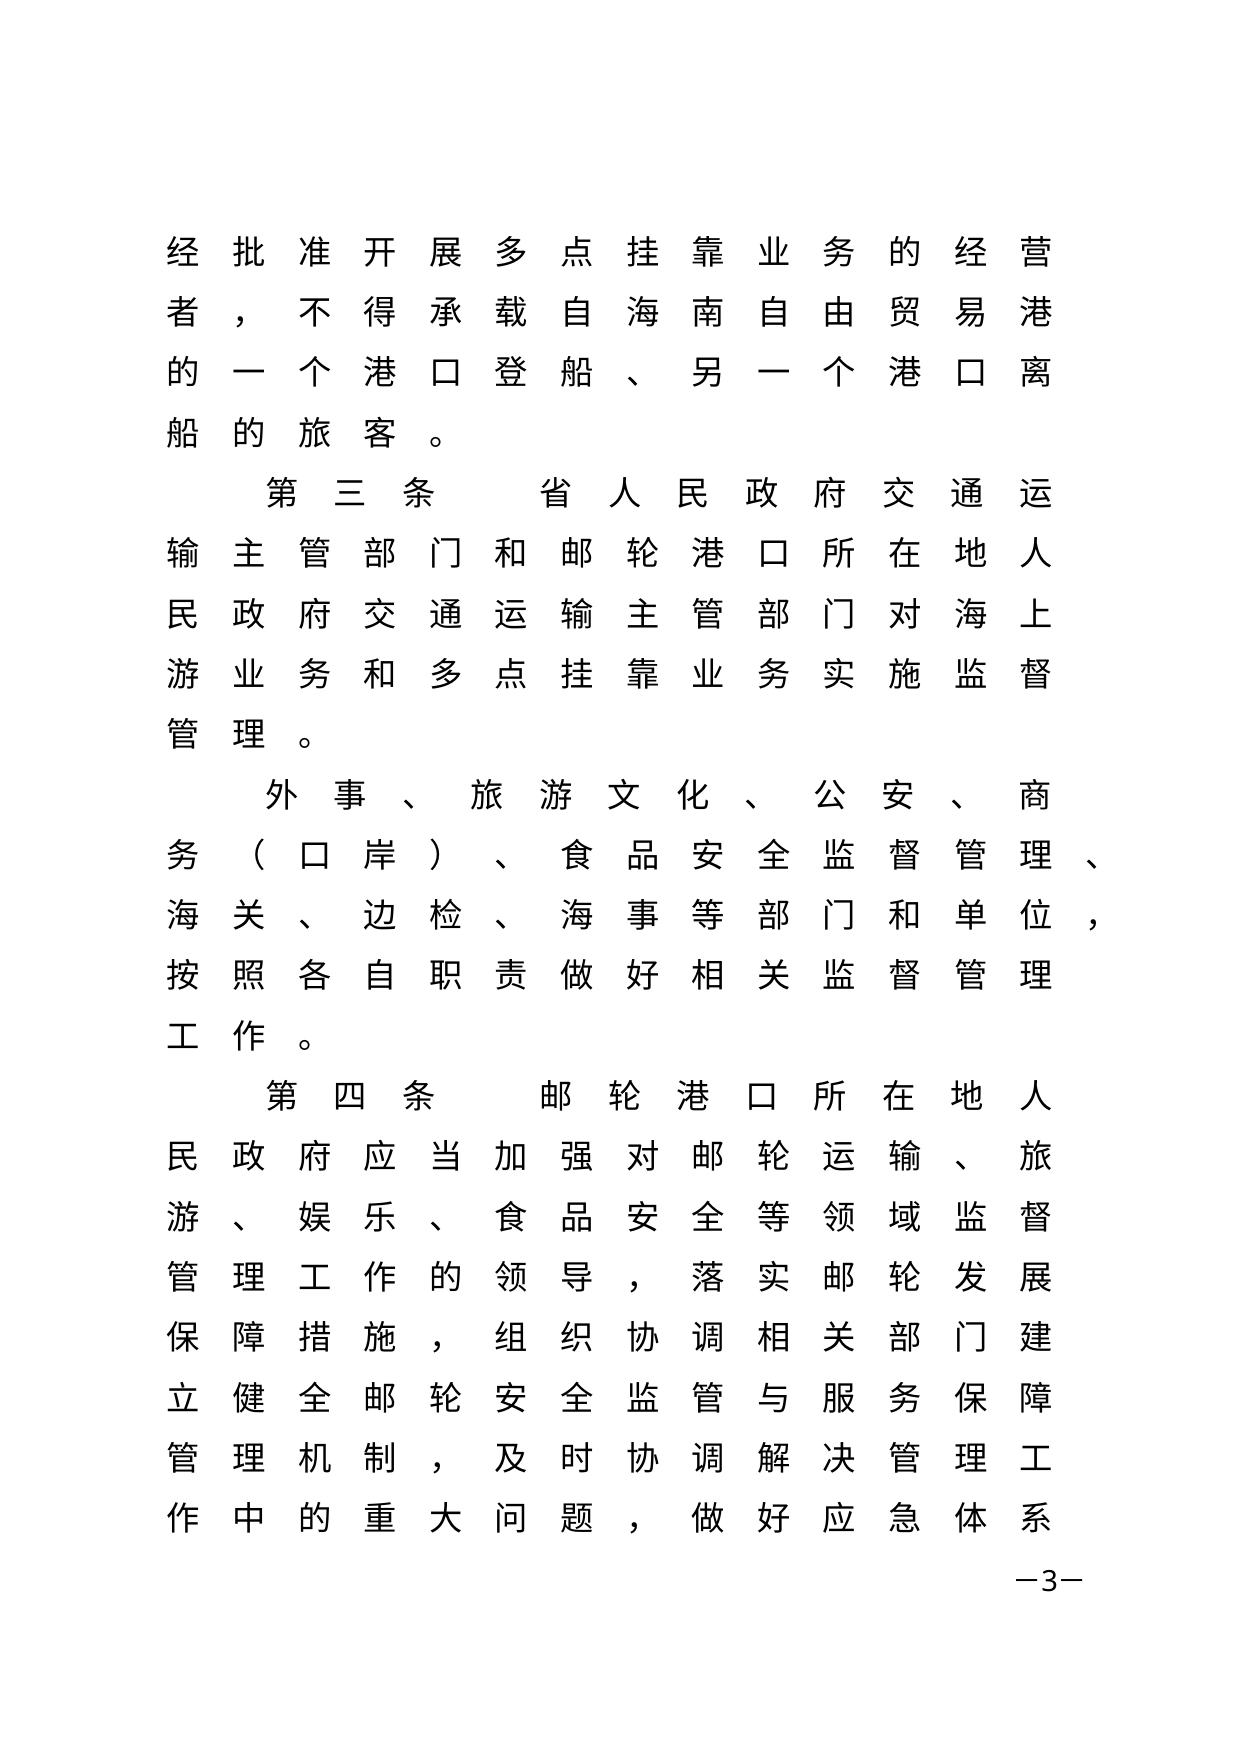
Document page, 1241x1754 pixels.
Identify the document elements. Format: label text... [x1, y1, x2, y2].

text 第三条 省人民政府交通运输主管部门和邮轮港口所在地人民政府交通运输主管部门对海上游业务和多点挂靠业务实施监督管理。 [167, 461, 1085, 762]
text 外事、旅游文化、公安、商务（口岸）、食品安全监督管理、海关、边检、海事等部门和单位，按照各自职责做好相关监督管理工作。 [167, 762, 1085, 1064]
text 第四条 邮轮港口所在地人民政府应当加强对邮轮运输、旅游、娱乐、食品安全等领域监督管理工作的领导，落实邮轮发展保障措施，组织协调相关部门建立健全邮轮安全监管与服务保障管理机制，及时协调解决管理工作中的重大问题，做好应急体系建设以及相关突发事件的应急处置和舆情应对工作。 [167, 1064, 1085, 1546]
text 本规定所称的多点挂靠业务，是指外籍邮轮在国际航线运营中，连续挂靠海南自由贸易港两个及以上邮轮港口，承载的旅客下船观光后在同一港口返回船舶，并完成国际海上运输的经营活动。经批准开展多点挂靠业务的经营者，不得承载自海南自由贸易港的一个港口登船、另一个港口离船的旅客。 [167, 219, 1085, 461]
